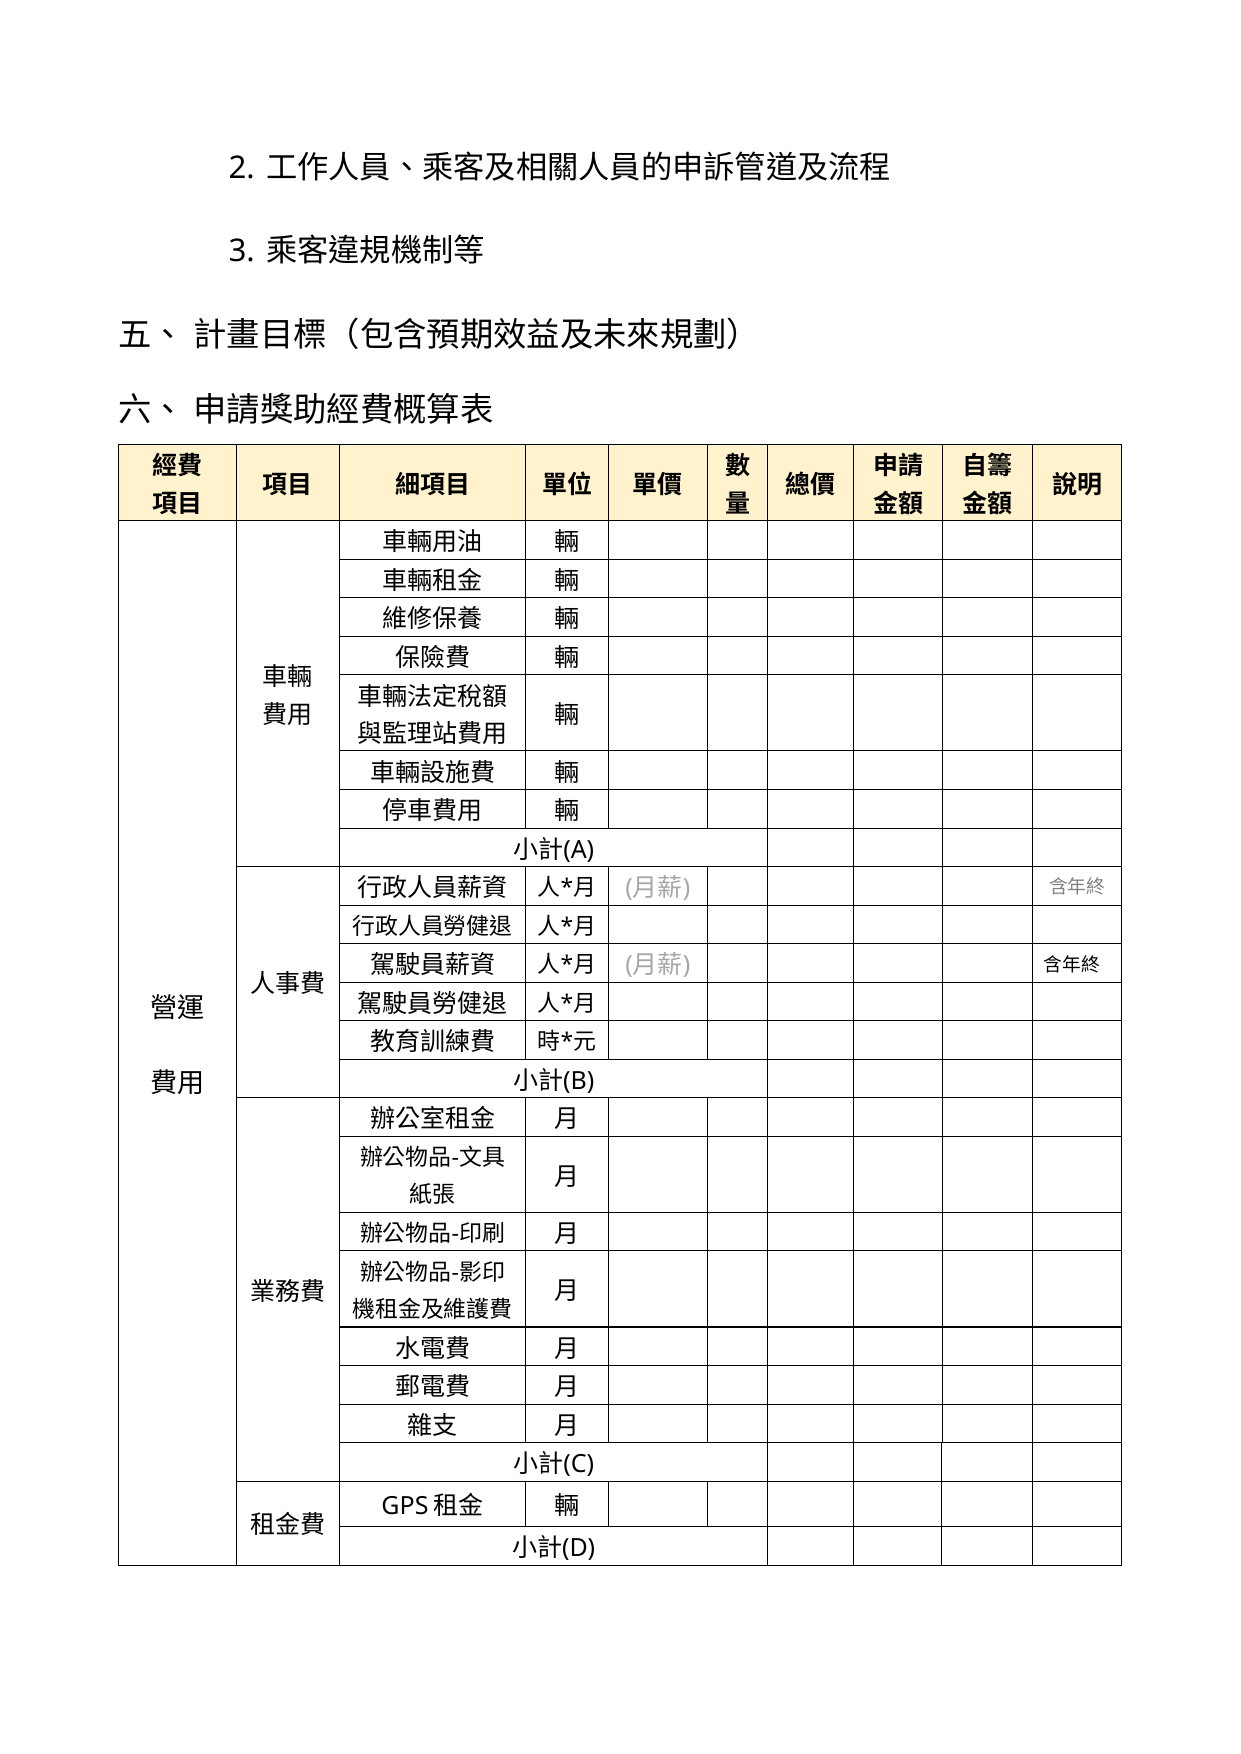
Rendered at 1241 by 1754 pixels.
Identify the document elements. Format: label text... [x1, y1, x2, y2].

table_cell [1033, 1527, 1121, 1564]
table_cell [768, 944, 853, 982]
table_cell [1033, 906, 1121, 943]
table_cell [768, 1482, 853, 1526]
table_cell (月薪) [609, 944, 707, 982]
table_cell [1033, 1366, 1121, 1403]
table_cell 駕駛員勞健退 [340, 983, 525, 1020]
table_cell [942, 1527, 1032, 1564]
table_cell 時*元 [526, 1021, 608, 1059]
table_cell [609, 1366, 707, 1403]
table_cell [854, 1443, 941, 1481]
table_cell [943, 1328, 1032, 1365]
table_cell [609, 1251, 707, 1326]
table_cell [943, 867, 1032, 904]
table_cell [708, 1251, 767, 1326]
table_cell 行政人員薪資 [340, 867, 525, 904]
table_cell [609, 1098, 707, 1136]
list 乘客違規機制等 [228, 211, 1122, 286]
table_cell [768, 867, 853, 904]
table_cell [768, 829, 853, 866]
table_cell [854, 1137, 942, 1212]
table_cell 人*月 [526, 867, 608, 904]
table_cell [854, 598, 942, 636]
table_cell 辦公物品-印刷 [340, 1213, 525, 1250]
table_cell [768, 1443, 853, 1481]
table_cell [943, 944, 1032, 982]
table_cell [768, 1021, 853, 1059]
table_cell [854, 829, 942, 866]
table_cell 租金費 [237, 1482, 339, 1564]
table_cell 月 [526, 1137, 608, 1212]
table_cell 輛 [526, 598, 608, 636]
table_cell (月薪) [609, 867, 707, 904]
table_cell [943, 521, 1032, 559]
table_cell 輛 [526, 751, 608, 789]
table_cell [768, 675, 853, 750]
table_cell [768, 1213, 853, 1250]
table_cell 小計(D) [340, 1527, 767, 1564]
table_cell [1033, 1137, 1121, 1212]
table_cell [1033, 1060, 1121, 1097]
table_cell [854, 906, 942, 943]
table_cell [708, 1021, 767, 1059]
table_cell 車輛設施費 [340, 751, 525, 789]
table_cell 人*月 [526, 906, 608, 943]
table_cell [854, 1098, 942, 1136]
table_header 單位 [526, 445, 608, 520]
table_header 申請金額 [854, 445, 942, 520]
table_cell 月 [526, 1251, 608, 1326]
table_cell [708, 1098, 767, 1136]
table_cell [1033, 560, 1121, 597]
table_cell [943, 1098, 1032, 1136]
table_cell 辦公物品-文具紙張 [340, 1137, 525, 1212]
table_cell [708, 637, 767, 674]
table_cell [1033, 1021, 1121, 1059]
table_cell 輛 [526, 521, 608, 559]
table_cell 輛 [526, 637, 608, 674]
table_cell [854, 637, 942, 674]
table_cell [768, 1405, 853, 1442]
table_cell [1033, 751, 1121, 789]
table_cell [943, 1366, 1032, 1403]
table_header 說明 [1033, 445, 1121, 520]
table_cell [708, 1213, 767, 1250]
table_cell [943, 637, 1032, 674]
table_cell [943, 675, 1032, 750]
table_cell 月 [526, 1098, 608, 1136]
table_cell [943, 1060, 1032, 1097]
table_cell [768, 521, 853, 559]
table_cell [708, 1137, 767, 1212]
table_cell [1033, 1251, 1121, 1326]
table_cell [1033, 829, 1121, 866]
table_cell [609, 598, 707, 636]
table_cell [708, 906, 767, 943]
table_cell [854, 560, 942, 597]
table_cell [768, 560, 853, 597]
table_cell [854, 1213, 942, 1250]
table_cell [854, 790, 942, 827]
table_cell 教育訓練費 [340, 1021, 525, 1059]
table_cell [609, 560, 707, 597]
table_cell [943, 1021, 1032, 1059]
table_cell 含年終 [1033, 944, 1121, 982]
table_cell [943, 906, 1032, 943]
table_cell 人*月 [526, 944, 608, 982]
table_cell [854, 521, 942, 559]
table_cell [854, 1021, 942, 1059]
table_cell 辦公物品-影印機租金及維護費 [340, 1251, 525, 1326]
table_cell [1033, 790, 1121, 827]
table_cell [708, 944, 767, 982]
table_cell 小計(A) [340, 829, 767, 866]
table_cell [609, 1137, 707, 1212]
table_cell [854, 751, 942, 789]
table_cell [942, 1482, 1032, 1526]
table_cell [1033, 1443, 1121, 1481]
table_cell 車輛租金 [340, 560, 525, 597]
table_cell [943, 598, 1032, 636]
table_cell [1033, 521, 1121, 559]
table_cell [854, 1527, 941, 1564]
table_cell 月 [526, 1213, 608, 1250]
table_cell [609, 1021, 707, 1059]
table_cell [943, 790, 1032, 827]
table_cell [854, 1366, 942, 1403]
table_header 單價 [609, 445, 707, 520]
table_header 自籌金額 [943, 445, 1032, 520]
table_header 經費 項目 [119, 445, 236, 520]
table_cell [768, 1328, 853, 1365]
table_cell 車輛法定稅額與監理站費用 [340, 675, 525, 750]
table_cell 輛 [526, 560, 608, 597]
table_cell [943, 983, 1032, 1020]
table_cell 輛 [526, 1482, 608, 1526]
table_cell [1033, 598, 1121, 636]
table_cell [768, 637, 853, 674]
table_cell [1033, 1328, 1121, 1365]
table_cell [609, 675, 707, 750]
table_cell [708, 675, 767, 750]
table_cell [768, 598, 853, 636]
table_cell [609, 1213, 707, 1250]
table_cell [854, 867, 942, 904]
table_header 項目 [237, 445, 339, 520]
table_cell [1033, 1482, 1121, 1526]
table_cell [854, 944, 942, 982]
table_cell [609, 906, 707, 943]
table_cell [768, 1137, 853, 1212]
table_cell [854, 675, 942, 750]
table_cell 維修保養 [340, 598, 525, 636]
table_cell [768, 983, 853, 1020]
table_cell [768, 906, 853, 943]
table_cell 水電費 [340, 1328, 525, 1365]
table_cell [708, 751, 767, 789]
table_cell [708, 867, 767, 904]
table_cell [943, 829, 1032, 866]
table_cell 郵電費 [340, 1366, 525, 1403]
table_cell [708, 1328, 767, 1365]
table_cell [609, 790, 707, 827]
table_cell 雜支 [340, 1405, 525, 1442]
table_cell [609, 637, 707, 674]
table_cell GPS租金 [340, 1482, 525, 1526]
table_cell [708, 790, 767, 827]
table_cell 輛 [526, 675, 608, 750]
table_header 數量 [708, 445, 767, 520]
table_cell [943, 560, 1032, 597]
table_cell [708, 1405, 767, 1442]
table_cell 月 [526, 1405, 608, 1442]
list 工作人員、乘客及相關人員的申訴管道及流程 [228, 127, 1122, 202]
table_cell [943, 1405, 1032, 1442]
table_header 總價 [768, 445, 853, 520]
table_cell [854, 1482, 941, 1526]
table_cell [768, 1527, 853, 1564]
table_header 細項目 [340, 445, 525, 520]
table_cell [854, 1251, 942, 1326]
list 計畫目標（包含預期效益及未來規劃） [118, 294, 1122, 369]
table_cell 營運 費用 [119, 521, 236, 1564]
table_cell [708, 560, 767, 597]
table_cell [1033, 1213, 1121, 1250]
table_cell 小計(B) [340, 1060, 767, 1097]
table_cell [854, 1060, 942, 1097]
table_cell 停車費用 [340, 790, 525, 827]
table_cell 行政人員勞健退 [340, 906, 525, 943]
table_cell [609, 1482, 707, 1526]
table_cell [1033, 983, 1121, 1020]
table_cell [1033, 675, 1121, 750]
table_cell [708, 521, 767, 559]
table_cell [768, 1251, 853, 1326]
table_cell [768, 1366, 853, 1403]
table_cell [708, 983, 767, 1020]
table_cell [609, 751, 707, 789]
table_cell [609, 983, 707, 1020]
table_cell [943, 751, 1032, 789]
table_cell 人事費 [237, 867, 339, 1097]
table_cell [943, 1213, 1032, 1250]
table_cell 輛 [526, 790, 608, 827]
table_cell [854, 1405, 942, 1442]
table_cell [943, 1251, 1032, 1326]
table_cell [854, 983, 942, 1020]
table_cell [609, 1405, 707, 1442]
table_cell 車輛用油 [340, 521, 525, 559]
table_cell [708, 598, 767, 636]
table_cell 小計(C) [340, 1443, 767, 1481]
table_cell [768, 1098, 853, 1136]
table_cell 保險費 [340, 637, 525, 674]
list 申請獎助經費概算表 [118, 369, 1122, 444]
table_cell [854, 1328, 942, 1365]
table_cell 月 [526, 1366, 608, 1403]
table_cell 業務費 [237, 1098, 339, 1481]
table_cell [942, 1443, 1032, 1481]
table_cell [1033, 1098, 1121, 1136]
table_cell [609, 1328, 707, 1365]
table_cell [708, 1366, 767, 1403]
table_cell [708, 1482, 767, 1526]
table_cell 辦公室租金 [340, 1098, 525, 1136]
table_cell [943, 1137, 1032, 1212]
table_cell [768, 1060, 853, 1097]
table_cell [1033, 1405, 1121, 1442]
table_cell [609, 521, 707, 559]
table_cell 駕駛員薪資 [340, 944, 525, 982]
table_cell 人*月 [526, 983, 608, 1020]
table_cell [1033, 637, 1121, 674]
table_cell [768, 790, 853, 827]
table_cell 月 [526, 1328, 608, 1365]
table_cell 含年終 [1033, 867, 1121, 904]
table_cell 車輛 費用 [237, 521, 339, 866]
table_cell [768, 751, 853, 789]
